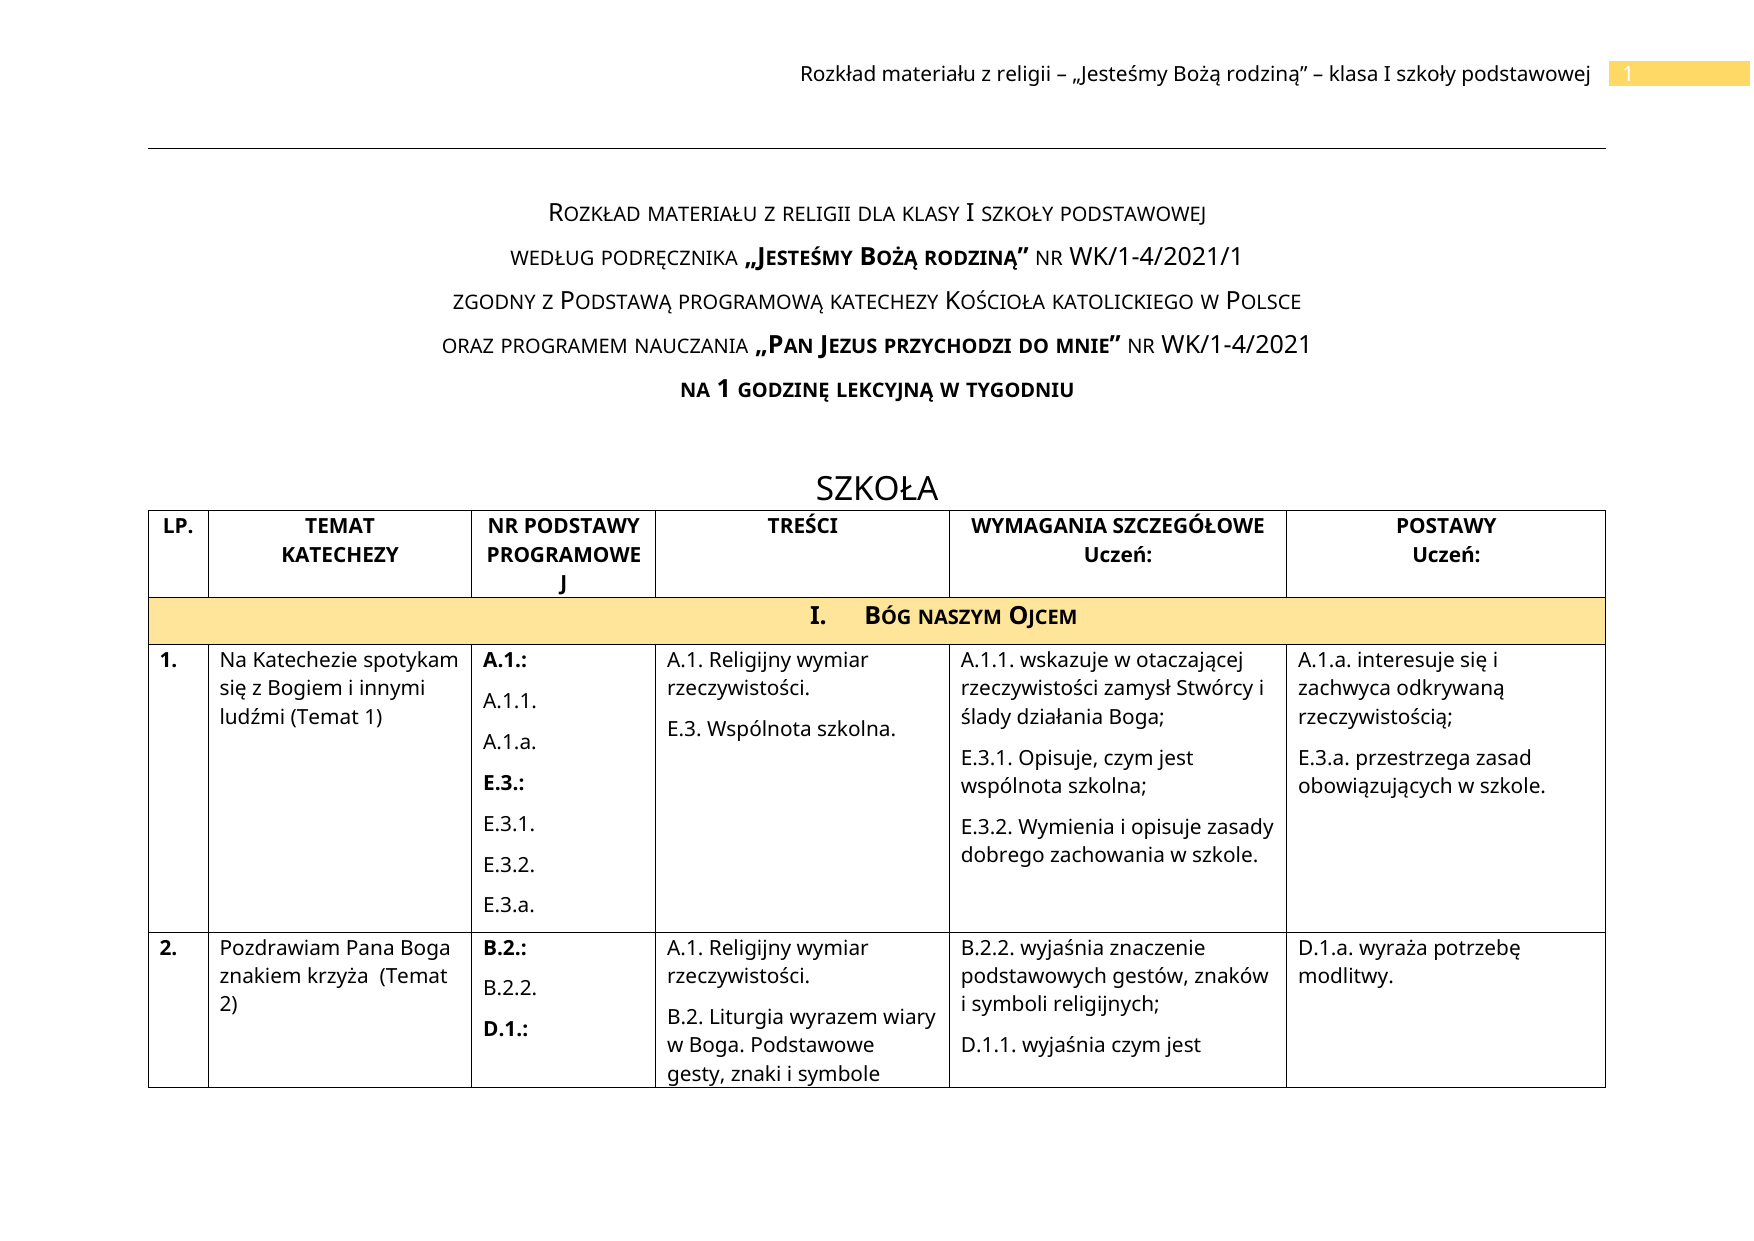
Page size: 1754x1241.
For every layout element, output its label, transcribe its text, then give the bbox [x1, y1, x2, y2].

text Rozkład materiału z religii dla klasy I szkoły podstawowej [148, 192, 1606, 229]
table_header TREŚCI [656, 511, 949, 597]
table_header NR PODSTAWY PROGRAMOWEJ [472, 511, 655, 597]
text SZKOŁA [148, 465, 1606, 510]
table_cell Bóg naszym Ojcem [149, 598, 1605, 644]
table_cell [656, 933, 949, 1087]
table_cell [950, 933, 1286, 1087]
table_cell Na Katechezie spotykam się z Bogiem i innymi ludźmi (Temat 1) [209, 645, 471, 932]
table_header POSTAWY Uczeń: [1287, 511, 1605, 597]
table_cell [209, 933, 471, 1087]
table_cell [149, 645, 208, 932]
text na 1 godzinę lekcyjną w tygodniu [148, 371, 1606, 405]
text zgodny z Podstawą programową katechezy Kościoła katolickiego w Polsce [148, 280, 1606, 317]
text według podręcznika „Jesteśmy Bożą rodziną” nr WK/1-4/2021/1 [148, 236, 1606, 273]
text oraz programem nauczania „Pan Jezus przychodzi do mnie” nr WK/1-4/2021 [148, 327, 1606, 361]
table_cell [472, 933, 655, 1087]
table_cell A.1. Religijny wymiar rzeczywistości. E.3. Wspólnota szkolna. [656, 645, 949, 932]
table_cell [149, 933, 208, 1087]
table_header TEMAT KATECHEZY [209, 511, 471, 597]
table_cell A.1.: A.1.1. A.1.a. E.3.: E.3.1. E.3.2. E.3.a. [472, 645, 655, 932]
table_cell A.1.a. interesuje się i zachwyca odkrywaną rzeczywistością; E.3.a. przestrzega zasad obowiązujących w szkole. [1287, 645, 1605, 932]
table_header WYMAGANIA SZCZEGÓŁOWE Uczeń: [950, 511, 1286, 597]
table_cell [1287, 933, 1605, 1087]
table_cell A.1.1. wskazuje w otaczającej rzeczywistości zamysł Stwórcy i ślady działania Boga; E.3.1. Opisuje, czym jest wspólnota szkolna; E.3.2. Wymienia i opisuje zasady dobrego zachowania w szkole. [950, 645, 1286, 932]
table_header LP. [149, 511, 208, 597]
